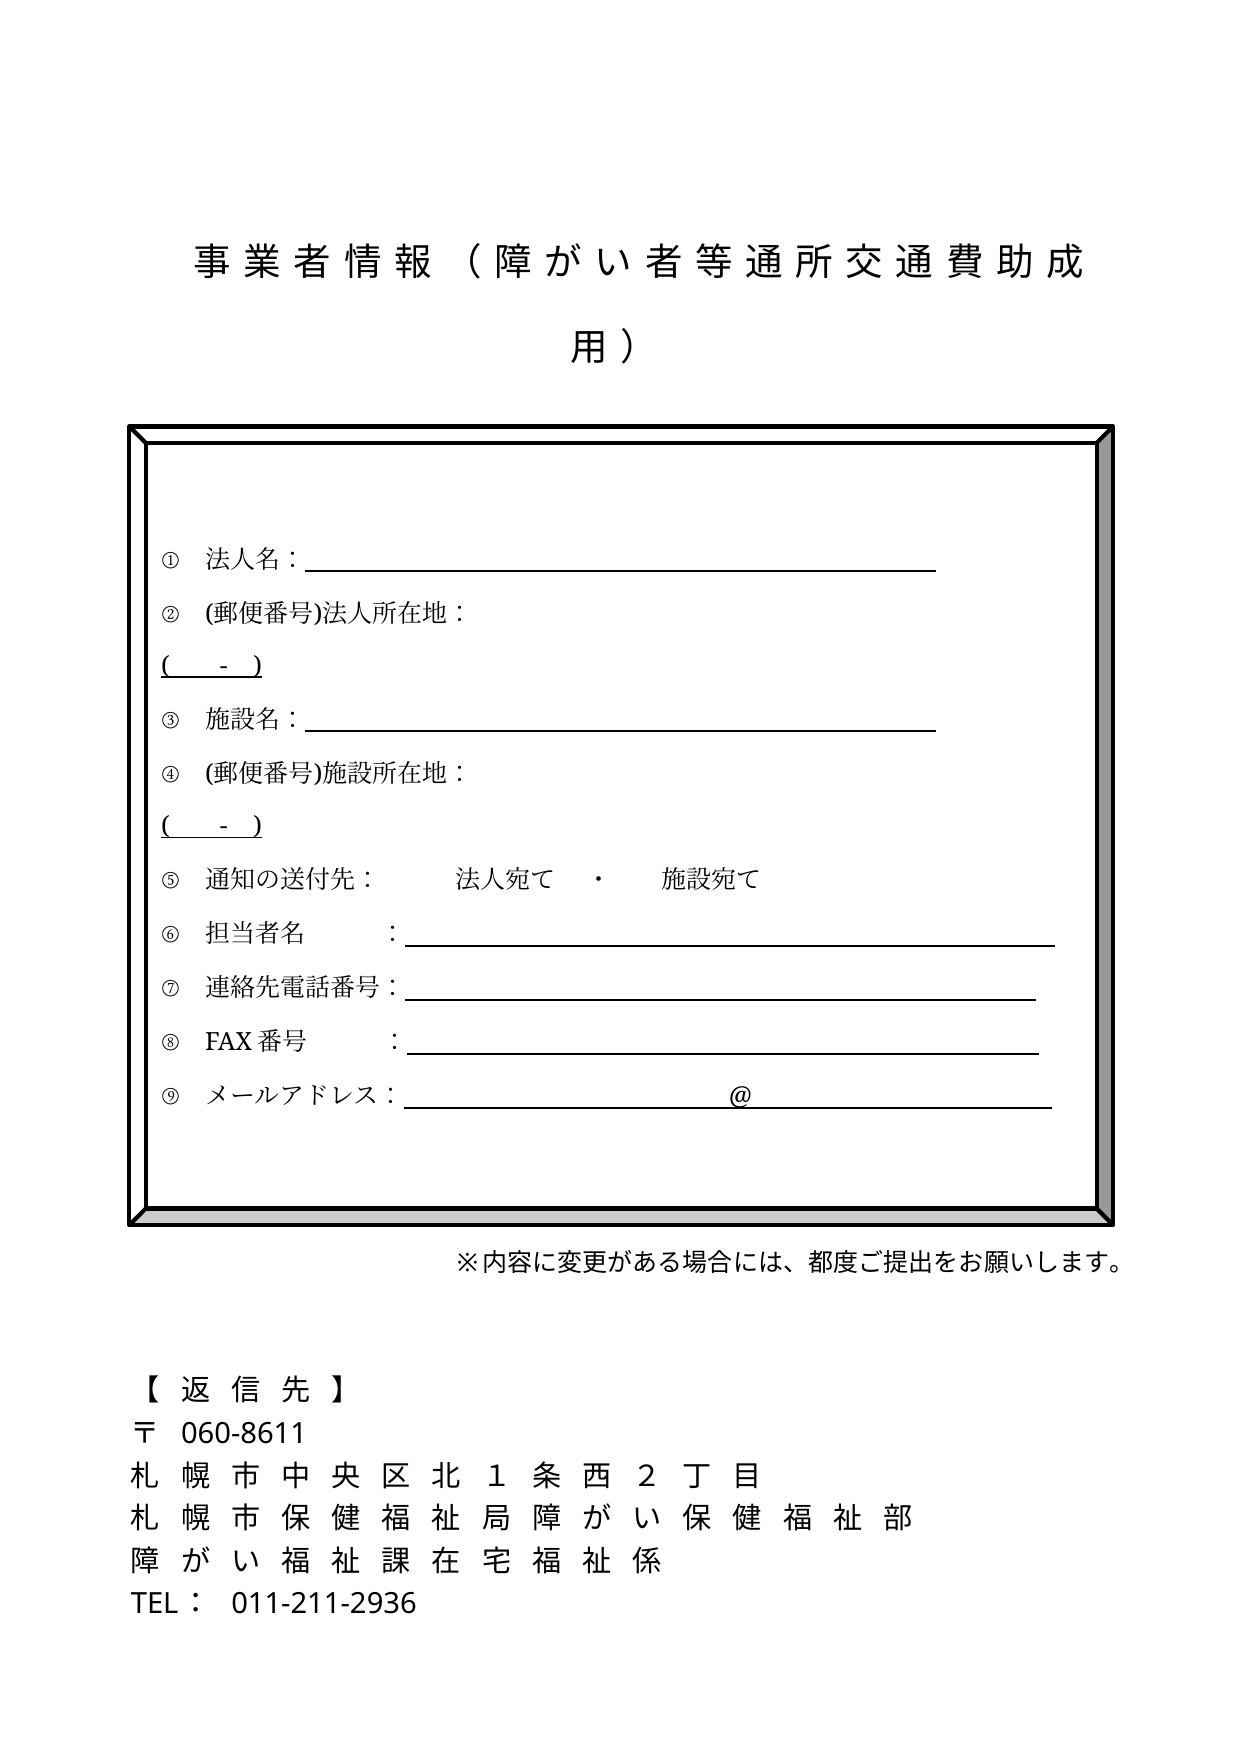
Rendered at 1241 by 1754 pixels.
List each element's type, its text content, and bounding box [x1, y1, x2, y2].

text 事業者情報（障がい者等通所交通費助成用） [131, 217, 1109, 387]
text 札幌市中央区北１条西２丁目 [131, 1452, 984, 1495]
text 〒060-8611 [131, 1409, 783, 1452]
text 【返信先】 [131, 1367, 783, 1409]
text 札幌市保健福祉局障がい保健福祉部 [131, 1495, 1059, 1537]
text ※内容に変更がある場合には、都度ご提出をお願いします。 [131, 1239, 1109, 1282]
text TEL：011-211-2936 [131, 1580, 1059, 1622]
text 障がい福祉課在宅福祉係 [131, 1537, 1059, 1580]
